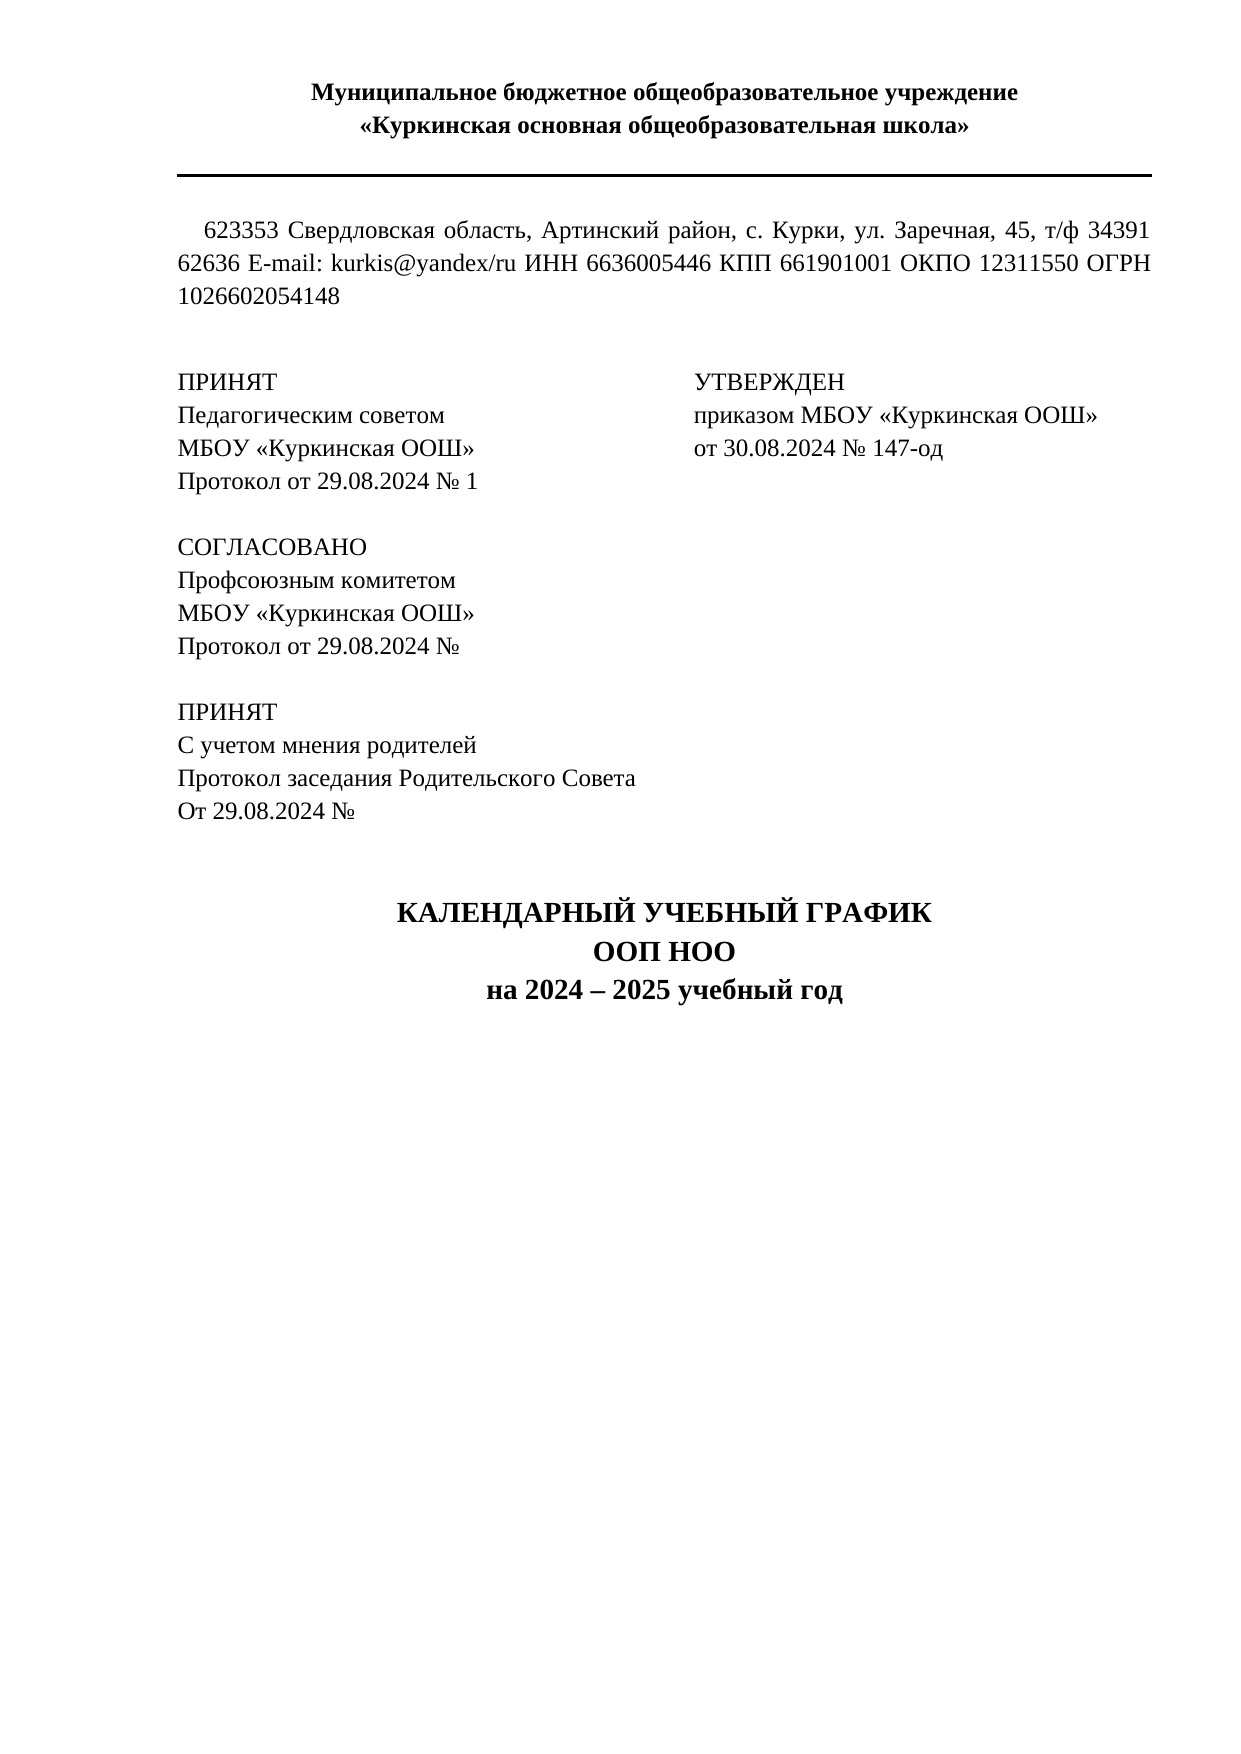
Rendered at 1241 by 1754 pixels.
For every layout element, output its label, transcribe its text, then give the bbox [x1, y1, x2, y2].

text Протокол от 29.08.2024 № [177, 631, 1152, 660]
text Профсоюзным комитетом [177, 565, 1152, 594]
text ООП НОО [177, 934, 1152, 967]
text С учетом мнения родителей [177, 730, 1152, 759]
text на 2024 – 2025 учебный год [177, 972, 1152, 1006]
text ПРИНЯТ [177, 697, 1152, 726]
text Протокол заседания Родительского Совета [177, 763, 1152, 792]
text «Куркинская основная общеобразовательная школа» [177, 110, 1152, 139]
text ПРИНЯТ УТВЕРЖДЕН [177, 367, 1152, 396]
text От 29.08.2024 № [177, 796, 1152, 825]
text МБОУ «Куркинская ООШ» от 30.08.2024 № 147-од [177, 433, 1152, 462]
text КАЛЕНДАРНЫЙ УЧЕБНЫЙ ГРАФИК [177, 895, 1152, 929]
text 623353 Свердловская область, Артинский район, с. Курки, ул. Заречная, 45, т/ф 34391 62636 E-mail: kurkis@yandex/ru ИНН 6636005446 КПП 661901001 ОКПО 12311550 ОГРН 1026602054148 [177, 215, 1152, 309]
text МБОУ «Куркинская ООШ» [177, 598, 1152, 627]
text Протокол от 29.08.2024 № 1 [177, 466, 1152, 494]
text СОГЛАСОВАНО [177, 532, 1152, 561]
text Педагогическим советом приказом МБОУ «Куркинская ООШ» [177, 400, 1152, 428]
text Муниципальное бюджетное общеобразовательное учреждение [177, 77, 1152, 106]
